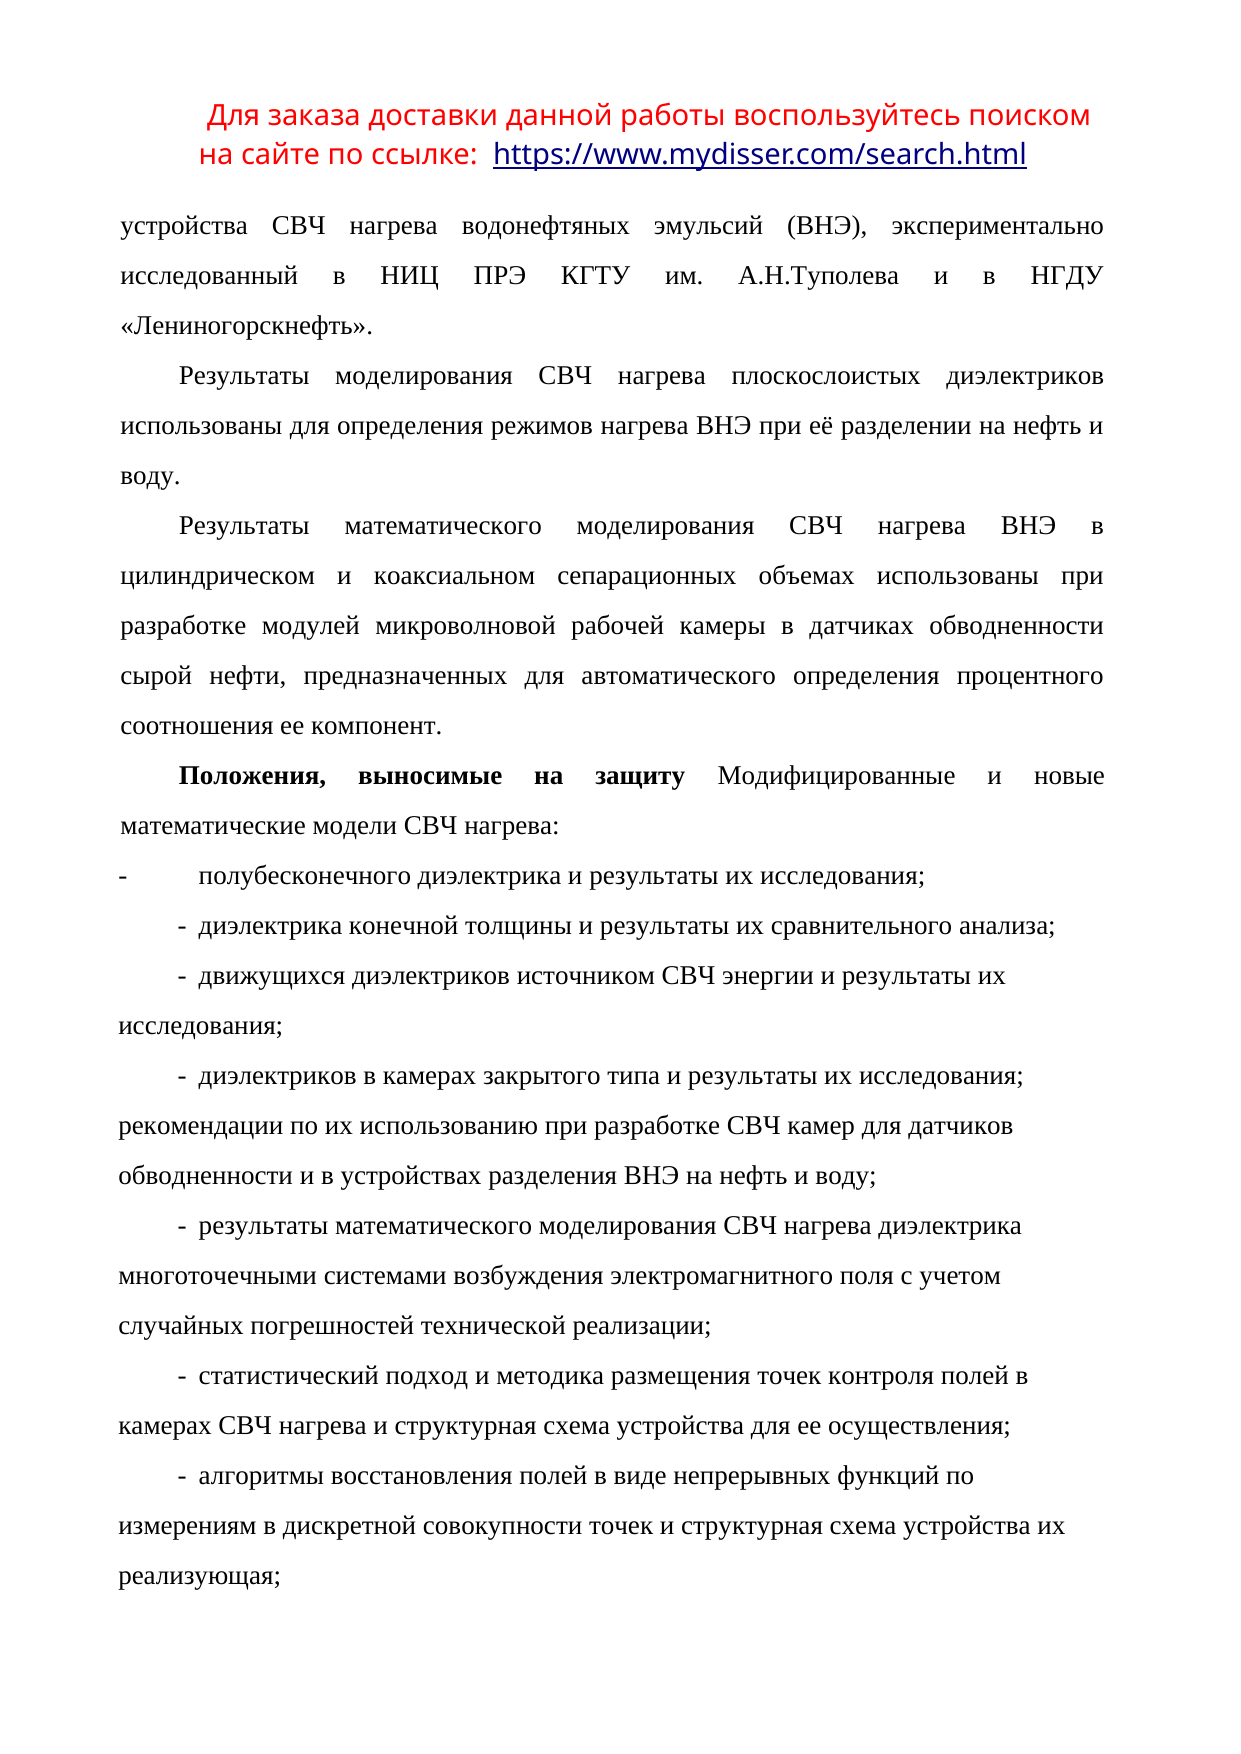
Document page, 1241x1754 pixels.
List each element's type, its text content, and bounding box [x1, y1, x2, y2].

text Результаты моделирования СВЧ нагрева плоскослоистых диэлектриков использованы для определения режимов нагрева ВНЭ при её разделении на нефть и воду. [120, 344, 1105, 494]
text Результаты математического моделирования СВЧ нагрева ВНЭ в цилиндрическом и коаксиальном сепарационных объемах использованы при разработке модулей микроволновой рабочей камеры в датчиках обводненности сырой нефти, предназначенных для автоматического определения процентного соотношения ее компонент. [120, 494, 1105, 744]
list диэлектрика конечной толщины и результаты их сравнительного анализа; [118, 894, 1105, 944]
list полубесконечного диэлектрика и результаты их исследования; [118, 844, 1107, 894]
list диэлектриков в камерах закрытого типа и результаты их исследования; рекомендации по их использованию при разработке СВЧ камер для датчиков обводненности и в устройствах разделения ВНЭ на нефть и воду; [118, 1044, 1105, 1194]
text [120, 194, 1105, 344]
list алгоритмы восстановления полей в виде непрерывных функций по измерениям в дискретной совокупности точек и структурная схема устройства их реализующая; [118, 1444, 1105, 1594]
list результаты математического моделирования СВЧ нагрева диэлектрика многоточечными системами возбуждения электромагнитного поля с учетом случайных погрешностей технической реализации; [118, 1194, 1105, 1344]
list статистический подход и методика размещения точек контроля полей в камерах СВЧ нагрева и структурная схема устройства для ее осуществления; [118, 1344, 1105, 1444]
text Положения, выносимые на защиту Модифицированные и новые математические модели СВЧ нагрева: [120, 744, 1105, 844]
list движущихся диэлектриков источником СВЧ энергии и результаты их исследования; [118, 944, 1105, 1044]
